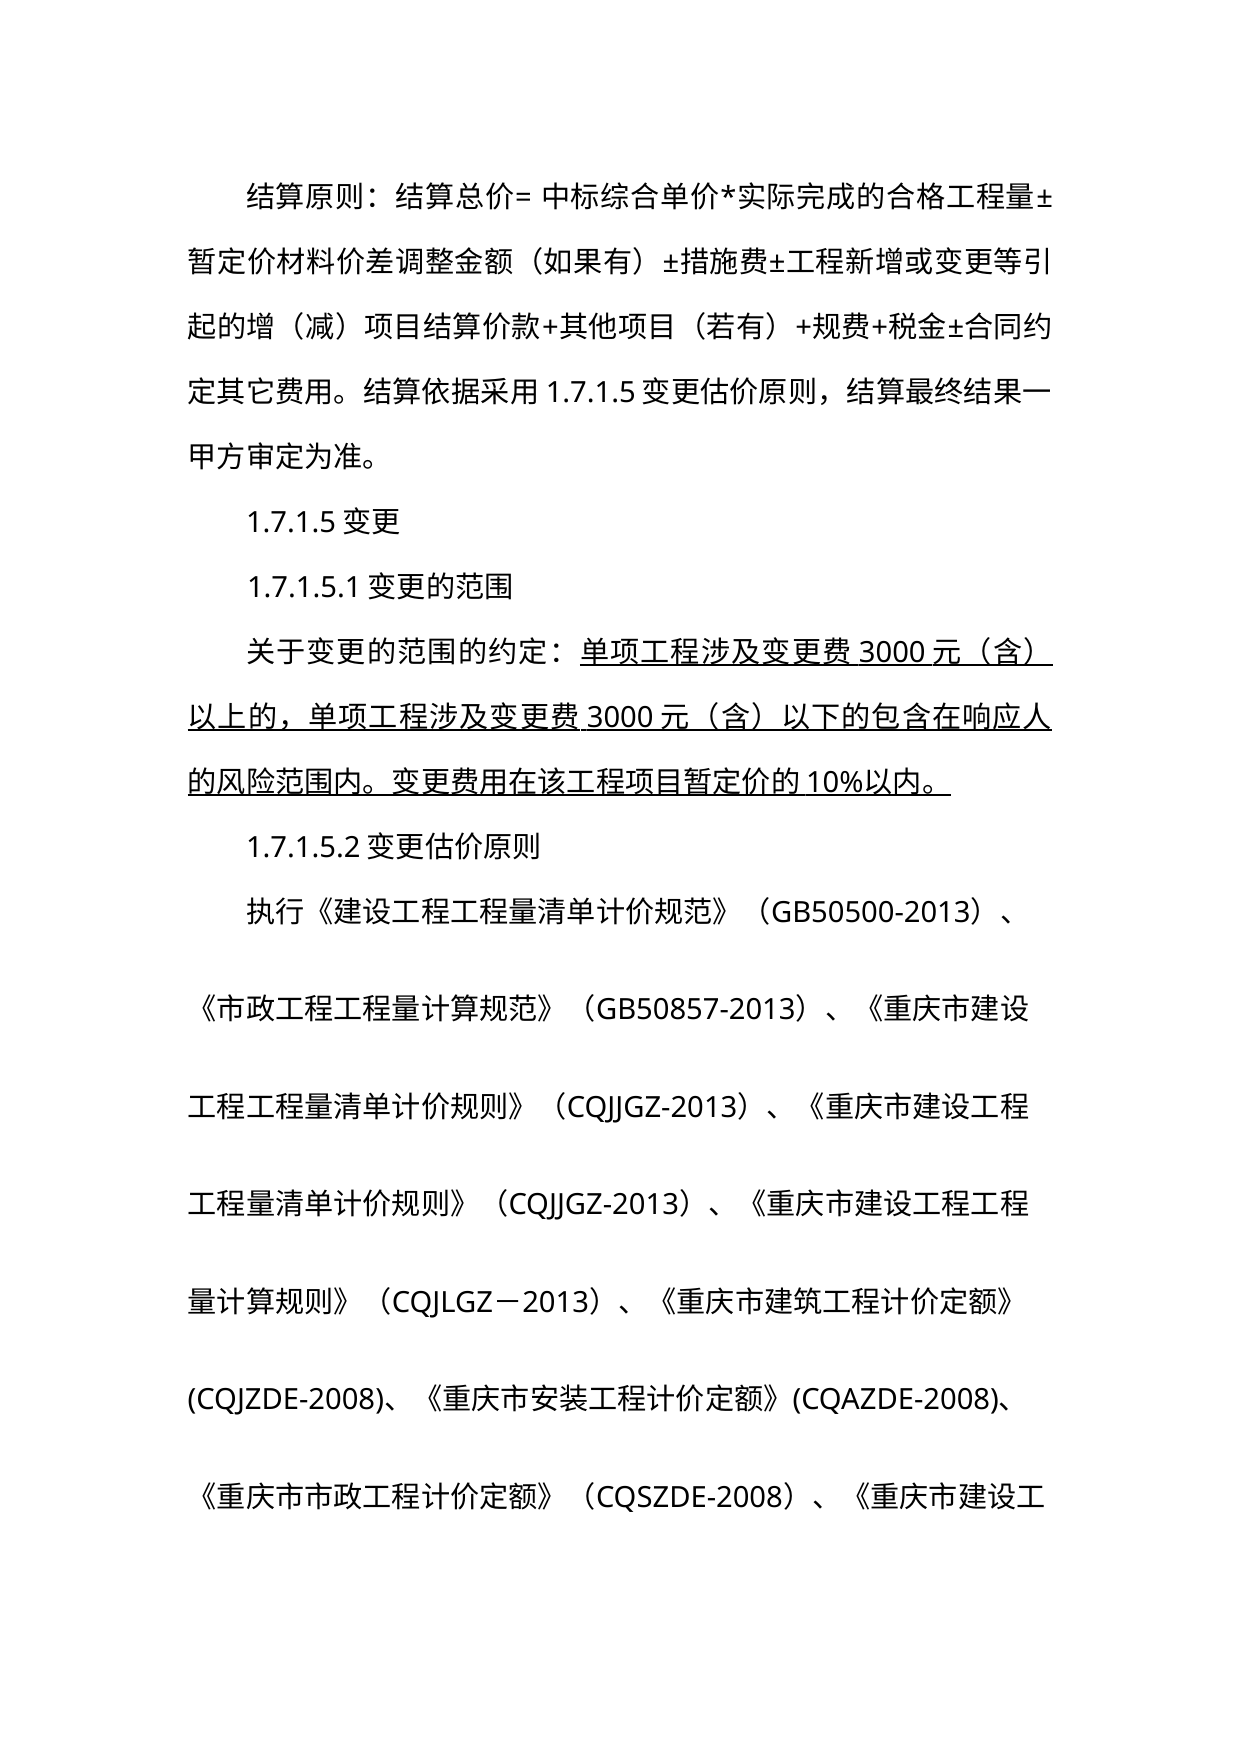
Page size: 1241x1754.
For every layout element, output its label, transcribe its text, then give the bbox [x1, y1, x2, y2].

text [187, 877, 1053, 1527]
text 1.7.1.5.1变更的范围 [187, 552, 1053, 617]
text 结算原则：结算总价= 中标综合单价*实际完成的合格工程量±暂定价材料价差调整金额（如果有）±措施费±工程新增或变更等引起的增（减）项目结算价款+其他项目（若有）+规费+税金±合同约定其它费用。结算依据采用1.7.1.5变更估价原则，结算最终结果一甲方审定为准。 [187, 162, 1053, 487]
text 1.7.1.5.2变更估价原则 [187, 812, 1053, 877]
text 1.7.1.5变更 [187, 487, 1053, 552]
text 关于变更的范围的约定：单项工程涉及变更费3000元（含）以上的，单项工程涉及变更费3000元（含）以下的包含在响应人的风险范围内。变更费用在该工程项目暂定价的10%以内。 [187, 617, 1053, 812]
